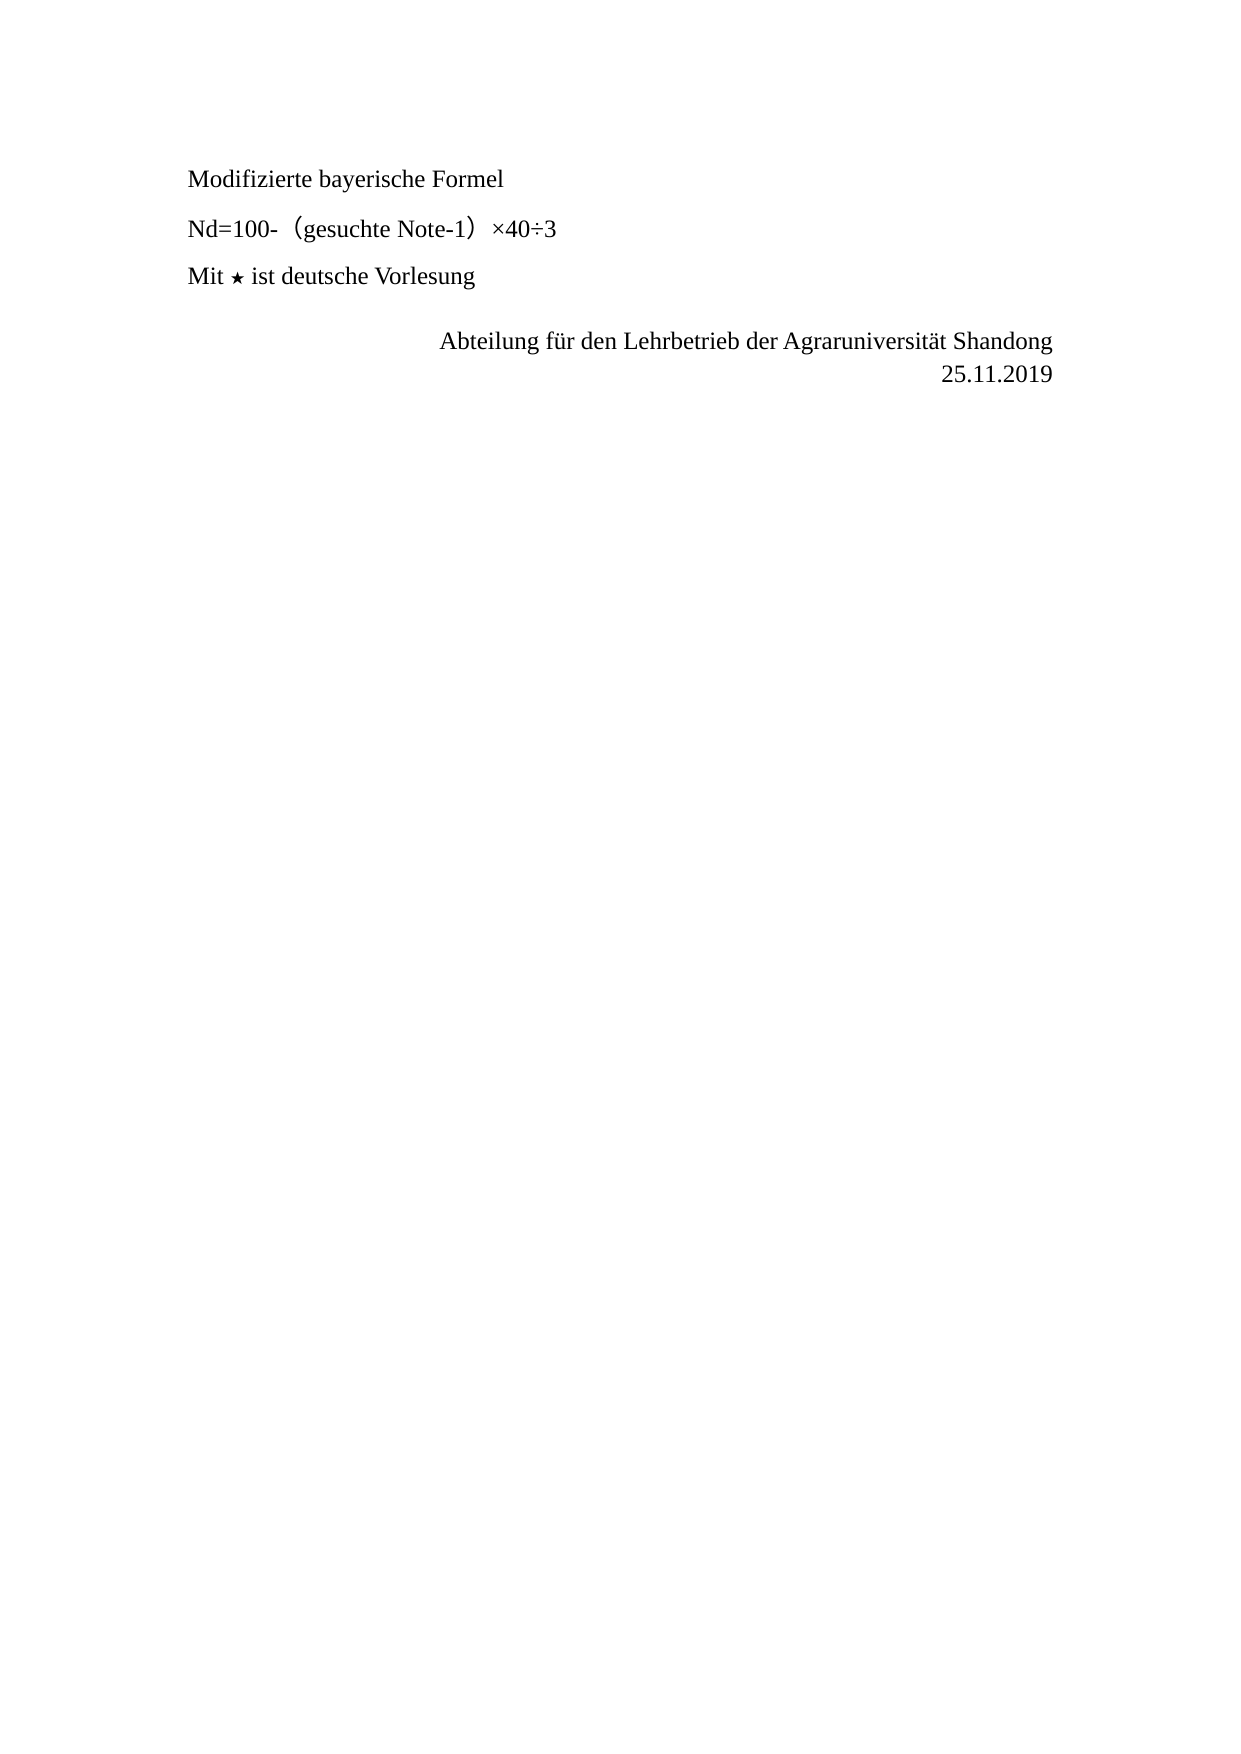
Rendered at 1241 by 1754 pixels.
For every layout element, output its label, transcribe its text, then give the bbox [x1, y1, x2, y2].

text Mit ★ ist deutsche Vorlesung [187, 259, 1053, 292]
text Abteilung für den Lehrbetrieb der Agraruniversität Shandong [187, 324, 1053, 357]
text Modifizierte bayerische Formel [187, 162, 1053, 194]
text Nd=100-（gesuchte Note-1）×40÷3 [187, 194, 1053, 259]
text 25.11.2019 [187, 357, 1053, 389]
